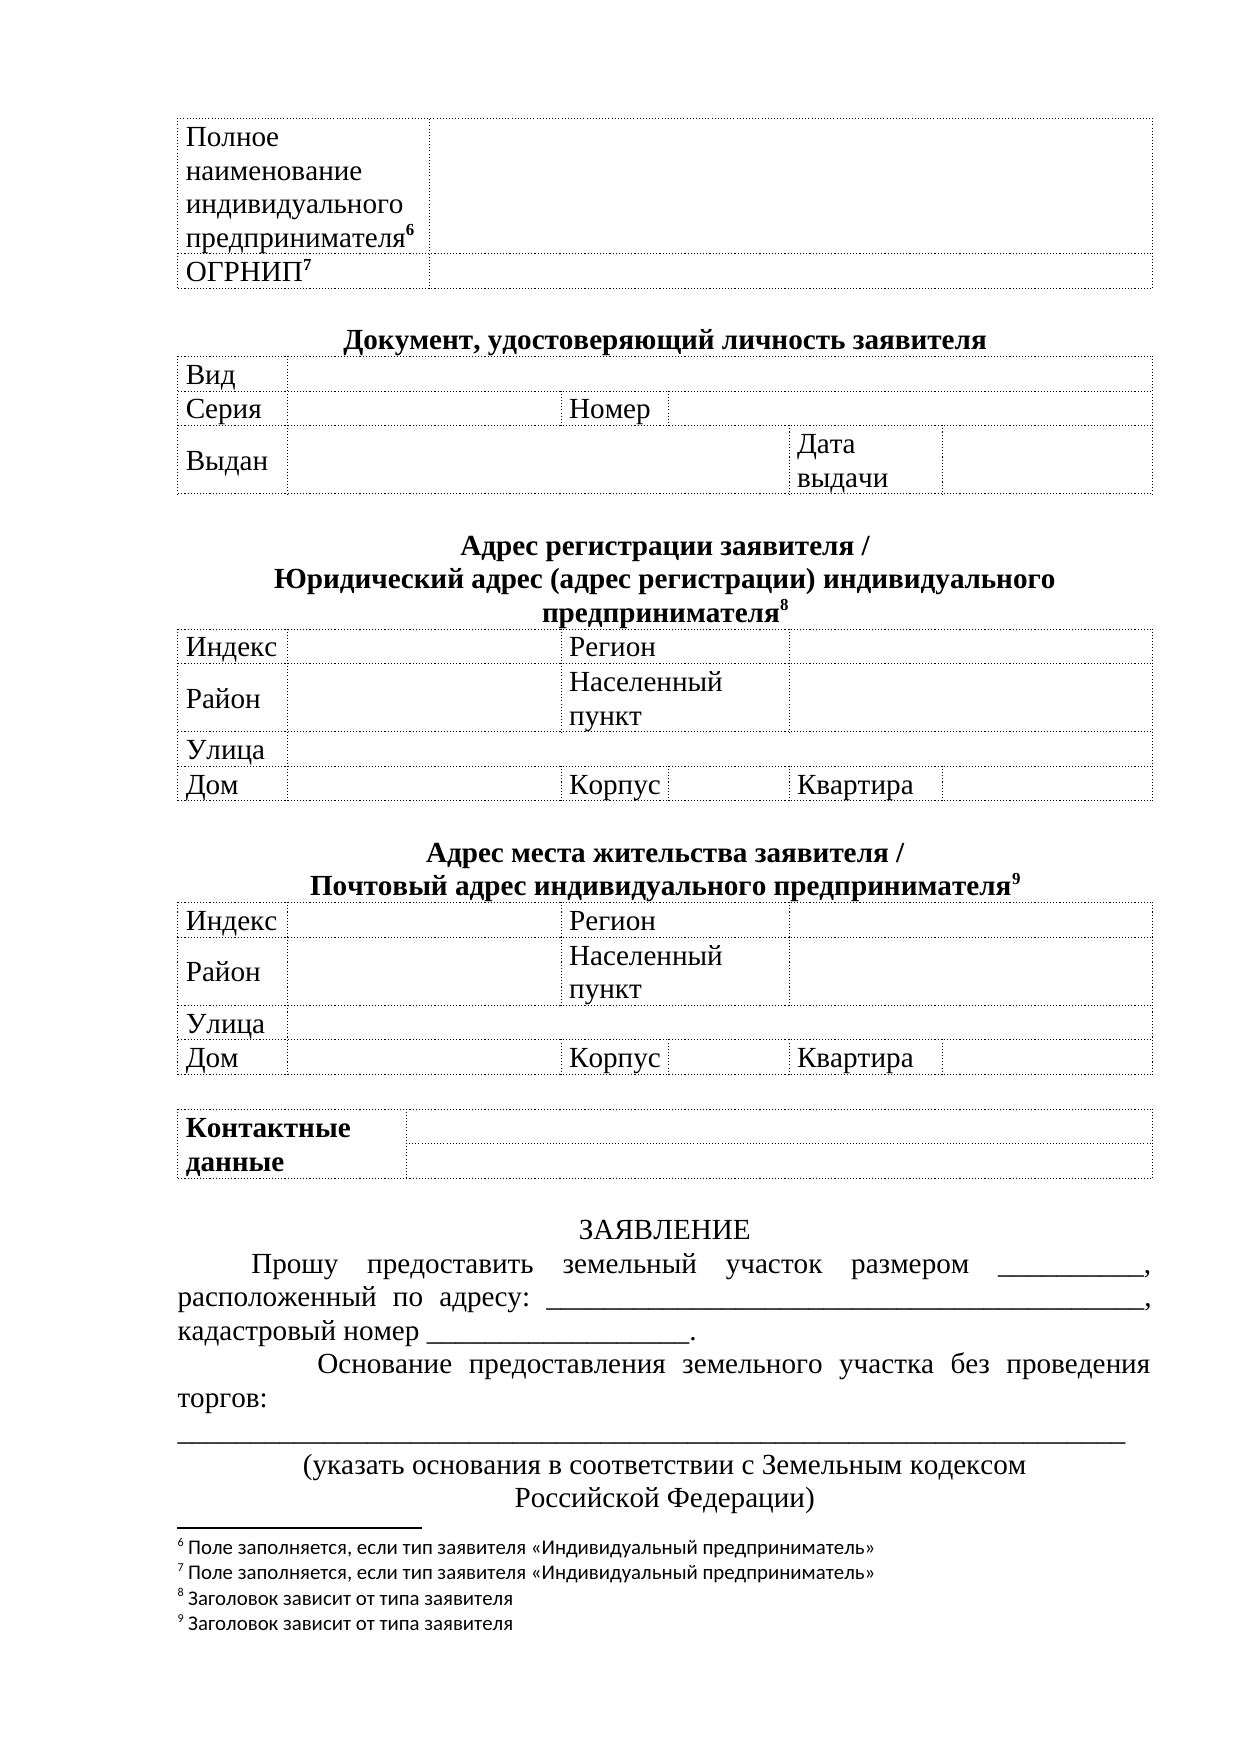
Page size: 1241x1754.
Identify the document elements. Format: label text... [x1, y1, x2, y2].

table_cell [1144, 731, 1152, 766]
table_cell [1144, 1143, 1152, 1178]
table_cell [1144, 253, 1152, 288]
table_cell [779, 766, 789, 800]
table_cell [1144, 1005, 1152, 1039]
table_cell [942, 766, 950, 800]
table_cell [942, 425, 1152, 493]
text Основание предоставления земельного участка без проведения торгов: [177, 1346, 1152, 1413]
table_cell [553, 629, 561, 663]
table_cell Контактные данные [178, 1109, 406, 1178]
table_cell Выдан [178, 425, 288, 493]
table_cell [551, 766, 561, 800]
table_cell [1144, 629, 1152, 663]
table_cell [789, 902, 797, 937]
text Российской Федерации) [177, 1481, 1152, 1514]
table_cell [942, 1074, 950, 1108]
table_cell [288, 1005, 296, 1039]
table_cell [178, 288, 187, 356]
table_cell [288, 663, 561, 731]
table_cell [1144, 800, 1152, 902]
table_cell [288, 629, 296, 663]
table_cell [779, 1074, 789, 1108]
table_cell Район [178, 937, 288, 1005]
table_cell [789, 937, 1152, 1005]
table_cell [288, 1074, 296, 1108]
table_cell [406, 1143, 415, 1178]
table_cell [1144, 391, 1152, 425]
table_cell [789, 629, 797, 663]
table_cell [669, 1039, 678, 1074]
table_cell [288, 766, 296, 800]
table_cell [1144, 1109, 1152, 1143]
text ЗАЯВЛЕНИЕ [177, 1212, 1152, 1246]
table_cell Район [178, 663, 288, 731]
table_cell [288, 356, 296, 391]
table_cell [1144, 1039, 1152, 1074]
table_cell [288, 1039, 296, 1074]
table_cell [789, 1074, 797, 1108]
table_cell [669, 391, 678, 425]
table_cell [551, 1074, 561, 1108]
table_cell [1144, 356, 1152, 391]
table_cell [789, 663, 1152, 731]
table_cell [661, 1074, 668, 1108]
table_cell [288, 731, 296, 766]
table_cell [551, 902, 561, 937]
table_cell [1144, 1074, 1152, 1108]
table_cell [942, 1039, 950, 1074]
table_cell [1144, 766, 1152, 800]
table_cell [551, 1039, 561, 1074]
table_cell [551, 391, 561, 425]
table_cell [288, 902, 296, 937]
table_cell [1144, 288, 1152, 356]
table_header [429, 118, 1152, 253]
table_cell [669, 1074, 678, 1108]
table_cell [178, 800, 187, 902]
table_cell [779, 1039, 789, 1074]
table_cell [669, 766, 678, 800]
table_cell [406, 1109, 414, 1143]
table_cell [561, 1074, 569, 1108]
table_cell [932, 1074, 942, 1108]
table_cell [288, 391, 296, 425]
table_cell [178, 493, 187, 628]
table_cell [429, 253, 437, 288]
table_cell [178, 1074, 187, 1108]
text (указать основания в соответствии с Земельным кодексом [177, 1447, 1152, 1481]
table_cell [288, 937, 561, 1005]
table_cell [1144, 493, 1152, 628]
table_cell [279, 1074, 288, 1108]
text _________________________________________________________________ [177, 1413, 1152, 1447]
text Прошу предоставить земельный участок размером __________, расположенный по адресу: _________________________________________, кадастровый номер __________________. [177, 1246, 1152, 1346]
table_cell [1144, 902, 1152, 937]
table_cell [288, 425, 789, 493]
